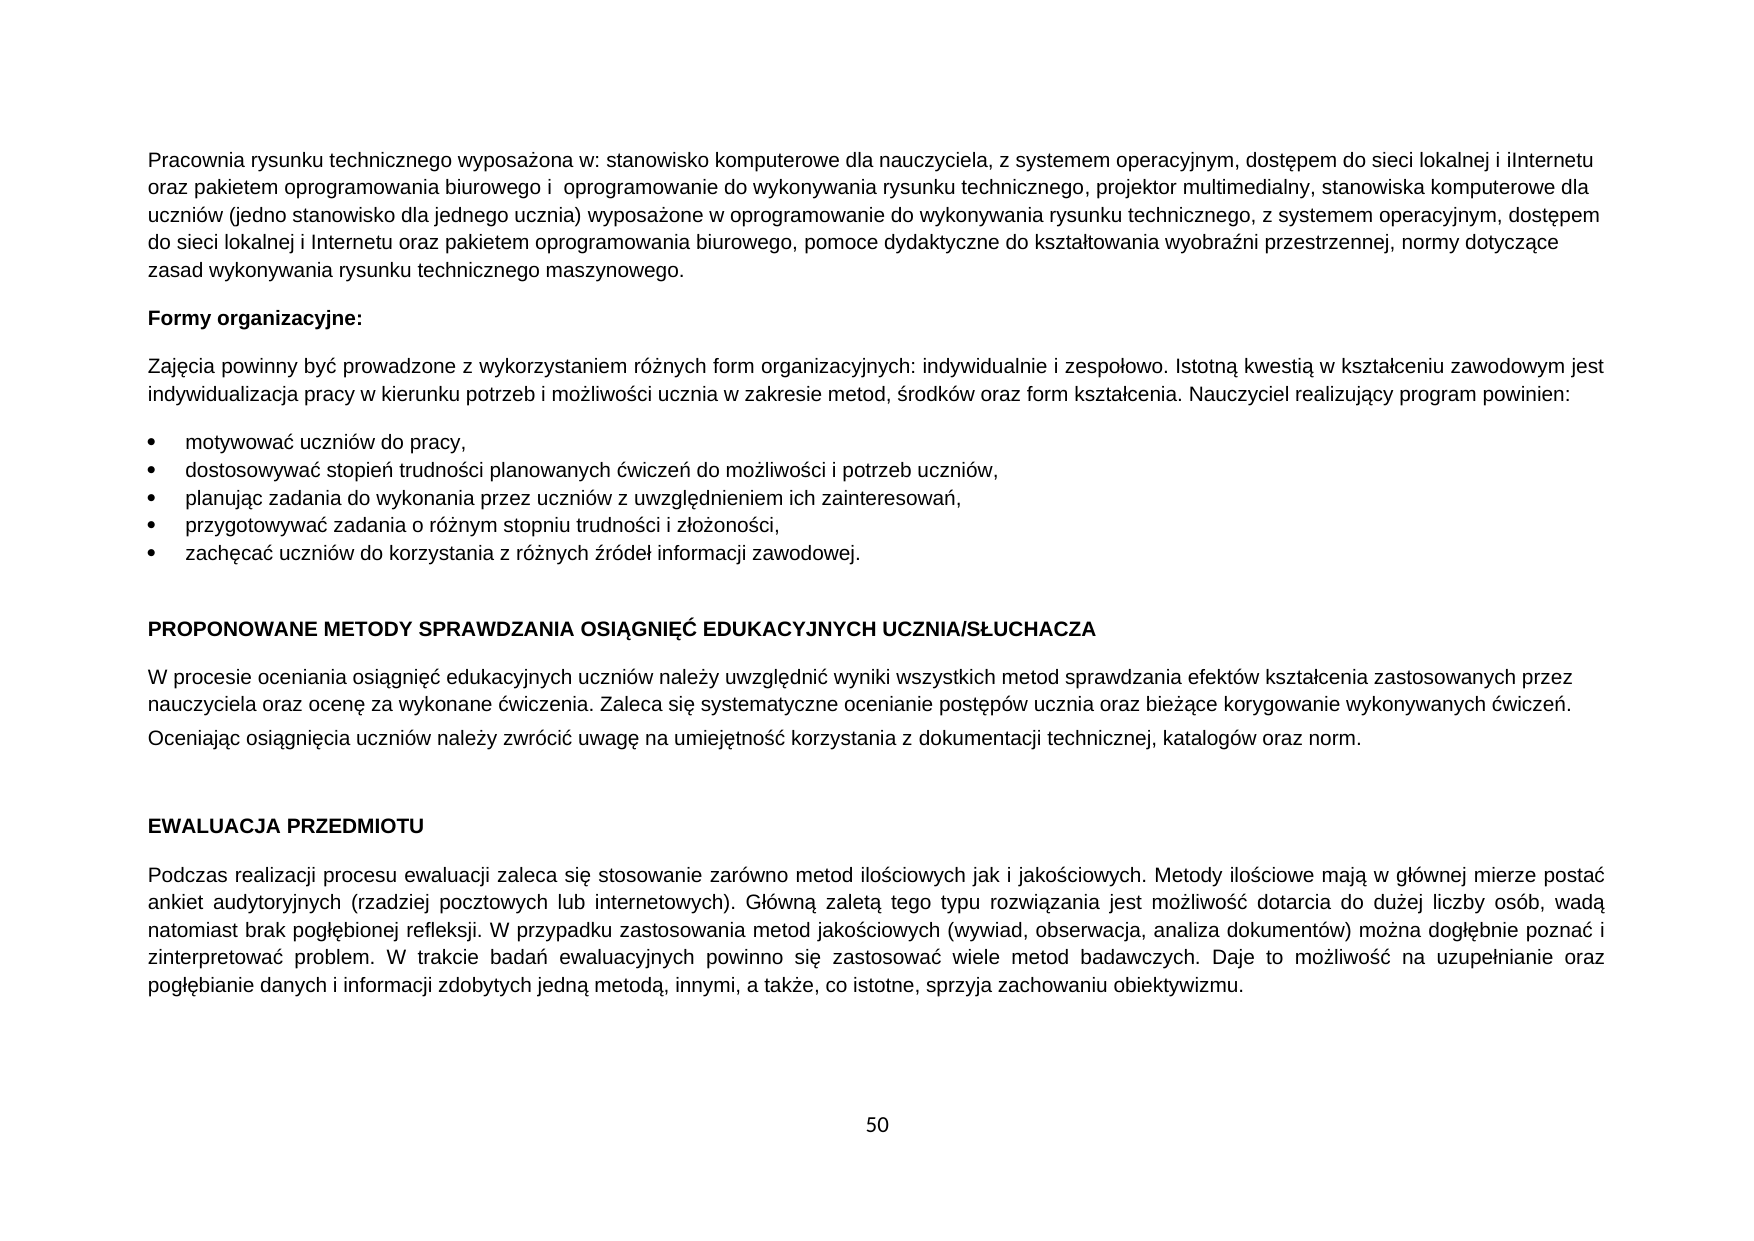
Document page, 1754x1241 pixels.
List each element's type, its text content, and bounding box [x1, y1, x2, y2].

text Pracownia rysunku technicznego wyposażona w: stanowisko komputerowe dla nauczyciela, z systemem operacyjnym, dostępem do sieci lokalnej i iInternetu oraz pakietem oprogramowania biurowego i oprogramowanie do wykonywania rysunku technicznego, projektor multimedialny, stanowiska komputerowe dla uczniów (jedno stanowisko dla jednego ucznia) wyposażone w oprogramowanie do wykonywania rysunku technicznego, z systemem operacyjnym, dostępem do sieci lokalnej i Internetu oraz pakietem oprogramowania biurowego, pomoce dydaktyczne do kształtowania wyobraźni przestrzennej, normy dotyczące zasad wykonywania rysunku technicznego maszynowego. [148, 148, 1606, 282]
list dostosowywać stopień trudności planowanych ćwiczeń do możliwości i potrzeb uczniów, [148, 458, 1606, 482]
text Podczas realizacji procesu ewaluacji zaleca się stosowanie zarówno metod ilościowych jak i jakościowych. Metody ilościowe mają w głównej mierze postać ankiet audytoryjnych (rzadziej pocztowych lub internetowych). Główną zaletą tego typu rozwiązania jest możliwość dotarcia do dużej liczby osób, wadą natomiast brak pogłębionej refleksji. W przypadku zastosowania metod jakościowych (wywiad, obserwacja, analiza dokumentów) można dogłębnie poznać i zinterpretować problem. W trakcie badań ewaluacyjnych powinno się zastosować wiele metod badawczych. Daje to możliwość na uzupełnianie oraz pogłębianie danych i informacji zdobytych jedną metodą, innymi, a także, co istotne, sprzyja zachowaniu obiektywizmu. [148, 863, 1606, 997]
text Oceniając osiągnięcia uczniów należy zwrócić uwagę na umiejętność korzystania z dokumentacji technicznej, katalogów oraz norm. [148, 726, 1606, 750]
list zachęcać uczniów do korzystania z różnych źródeł informacji zawodowej. [148, 541, 1606, 564]
text W procesie oceniania osiągnięć edukacyjnych uczniów należy uwzględnić wyniki wszystkich metod sprawdzania efektów kształcenia zastosowanych przez nauczyciela oraz ocenę za wykonane ćwiczenia. Zaleca się systematyczne ocenianie postępów ucznia oraz bieżące korygowanie wykonywanych ćwiczeń. [148, 665, 1606, 716]
list przygotowywać zadania o różnym stopniu trudności i złożoności, [148, 513, 1606, 537]
text Zajęcia powinny być prowadzone z wykorzystaniem różnych form organizacyjnych: indywidualnie i zespołowo. Istotną kwestią w kształceniu zawodowym jest indywidualizacja pracy w kierunku potrzeb i możliwości ucznia w zakresie metod, środków oraz form kształcenia. Nauczyciel realizujący program powinien: [148, 354, 1606, 406]
text Formy organizacyjne: [148, 306, 1606, 330]
list motywować uczniów do pracy, [148, 430, 1606, 454]
list planując zadania do wykonania przez uczniów z uwzględnieniem ich zainteresowań, [148, 485, 1606, 509]
text PROPONOWANE METODY SPRAWDZANIA OSIĄGNIĘĆ EDUKACYJNYCH UCZNIA/SŁUCHACZA [148, 616, 1606, 640]
text EWALUACJA PRZEDMIOTU [148, 814, 1606, 838]
